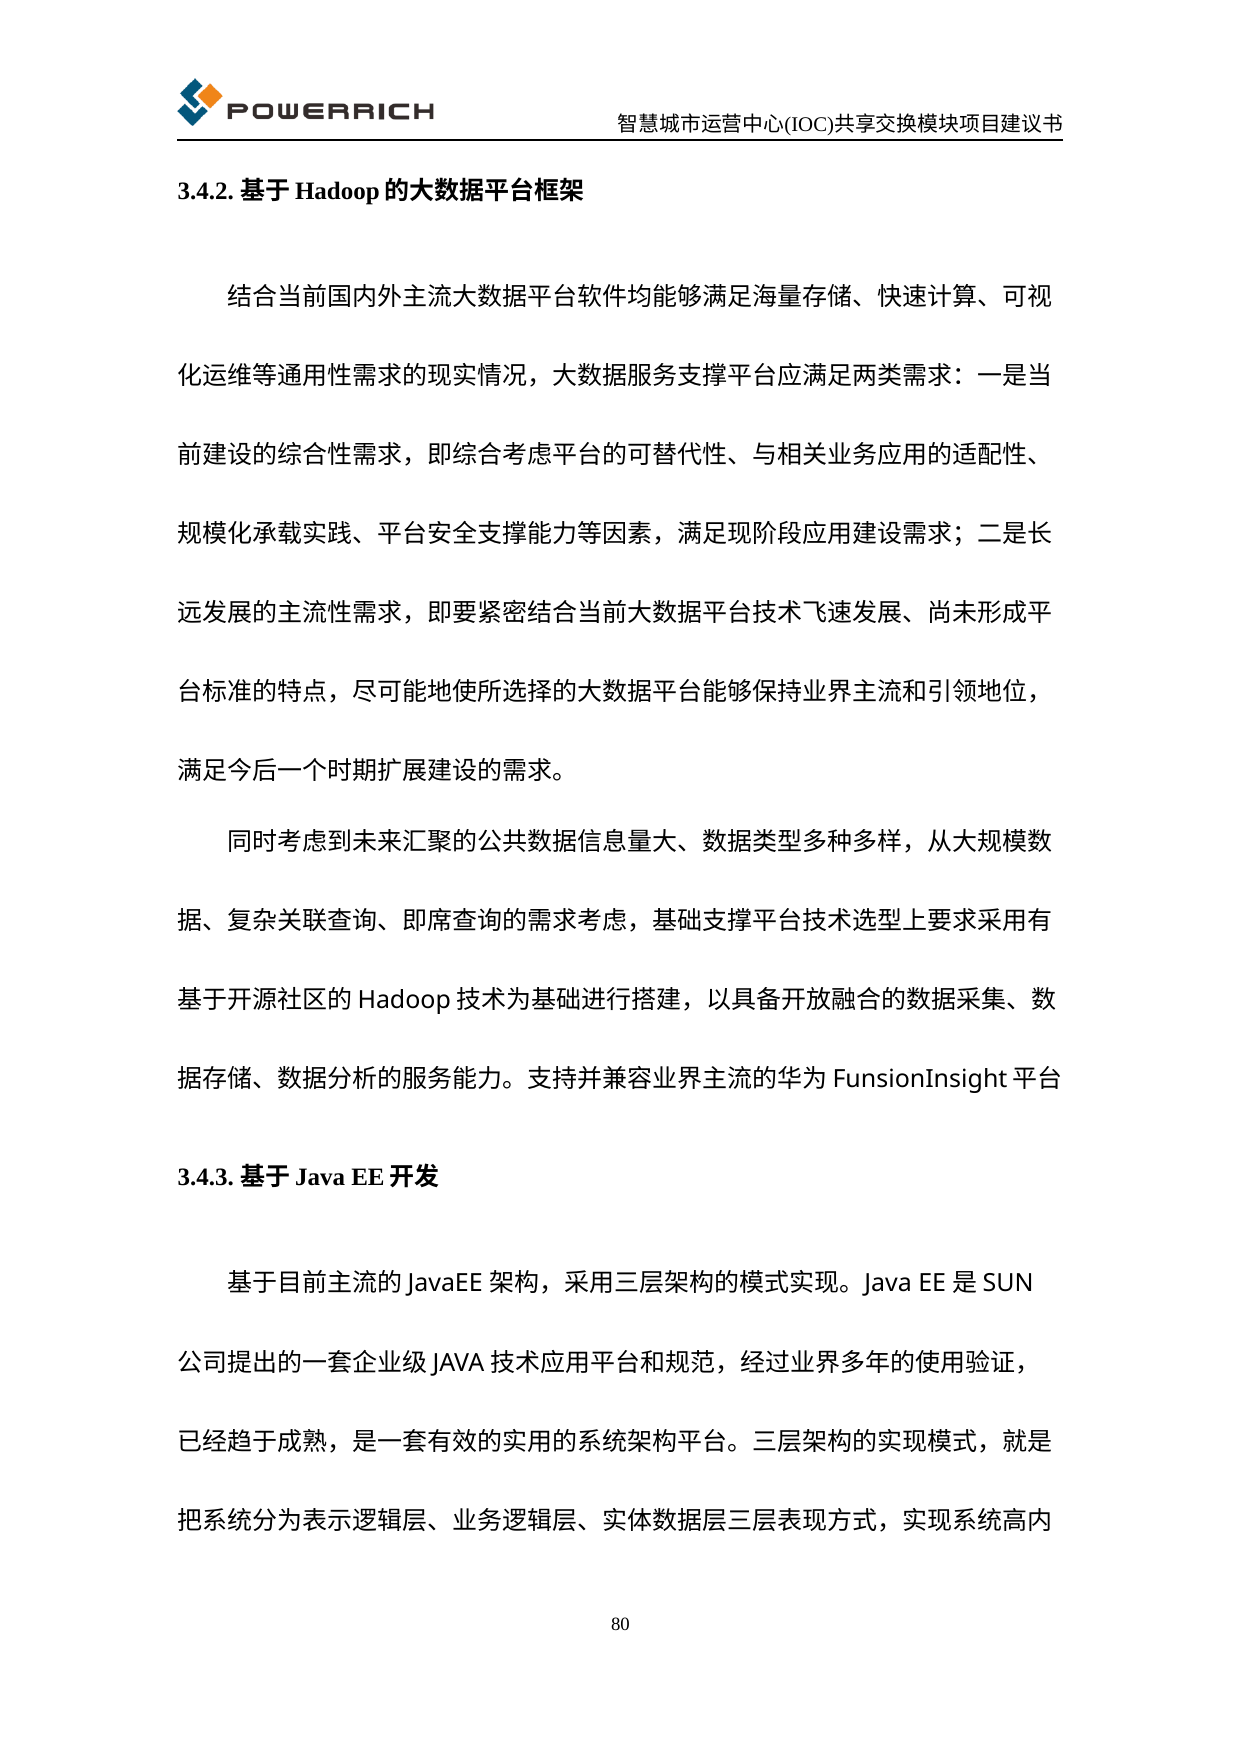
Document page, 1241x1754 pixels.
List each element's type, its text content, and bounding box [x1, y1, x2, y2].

picture [177, 113, 190, 126]
text 同时考虑到未来汇聚的公共数据信息量大、数据类型多种多样，从大规模数据、复杂关联查询、即席查询的需求考虑，基础支撑平台技术选型上要求采用有基于开源社区的Hadoop技术为基础进行搭建，以具备开放融合的数据采集、数据存储、数据分析的服务能力。支持并兼容业界主流的华为FunsionInsight平台 [177, 813, 1063, 1103]
subtitle 基于Java EE开发 [177, 1148, 1063, 1201]
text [177, 1255, 1063, 1544]
subtitle 基于Hadoop的大数据平台框架 [177, 162, 1063, 214]
picture [177, 78, 434, 126]
text 结合当前国内外主流大数据平台软件均能够满足海量存储、快速计算、可视化运维等通用性需求的现实情况，大数据服务支撑平台应满足两类需求：一是当前建设的综合性需求，即综合考虑平台的可替代性、与相关业务应用的适配性、规模化承载实践、平台安全支撑能力等因素，满足现阶段应用建设需求；二是长远发展的主流性需求，即要紧密结合当前大数据平台技术飞速发展、尚未形成平台标准的特点，尽可能地使所选择的大数据平台能够保持业界主流和引领地位，满足今后一个时期扩展建设的需求。 [177, 268, 1063, 795]
